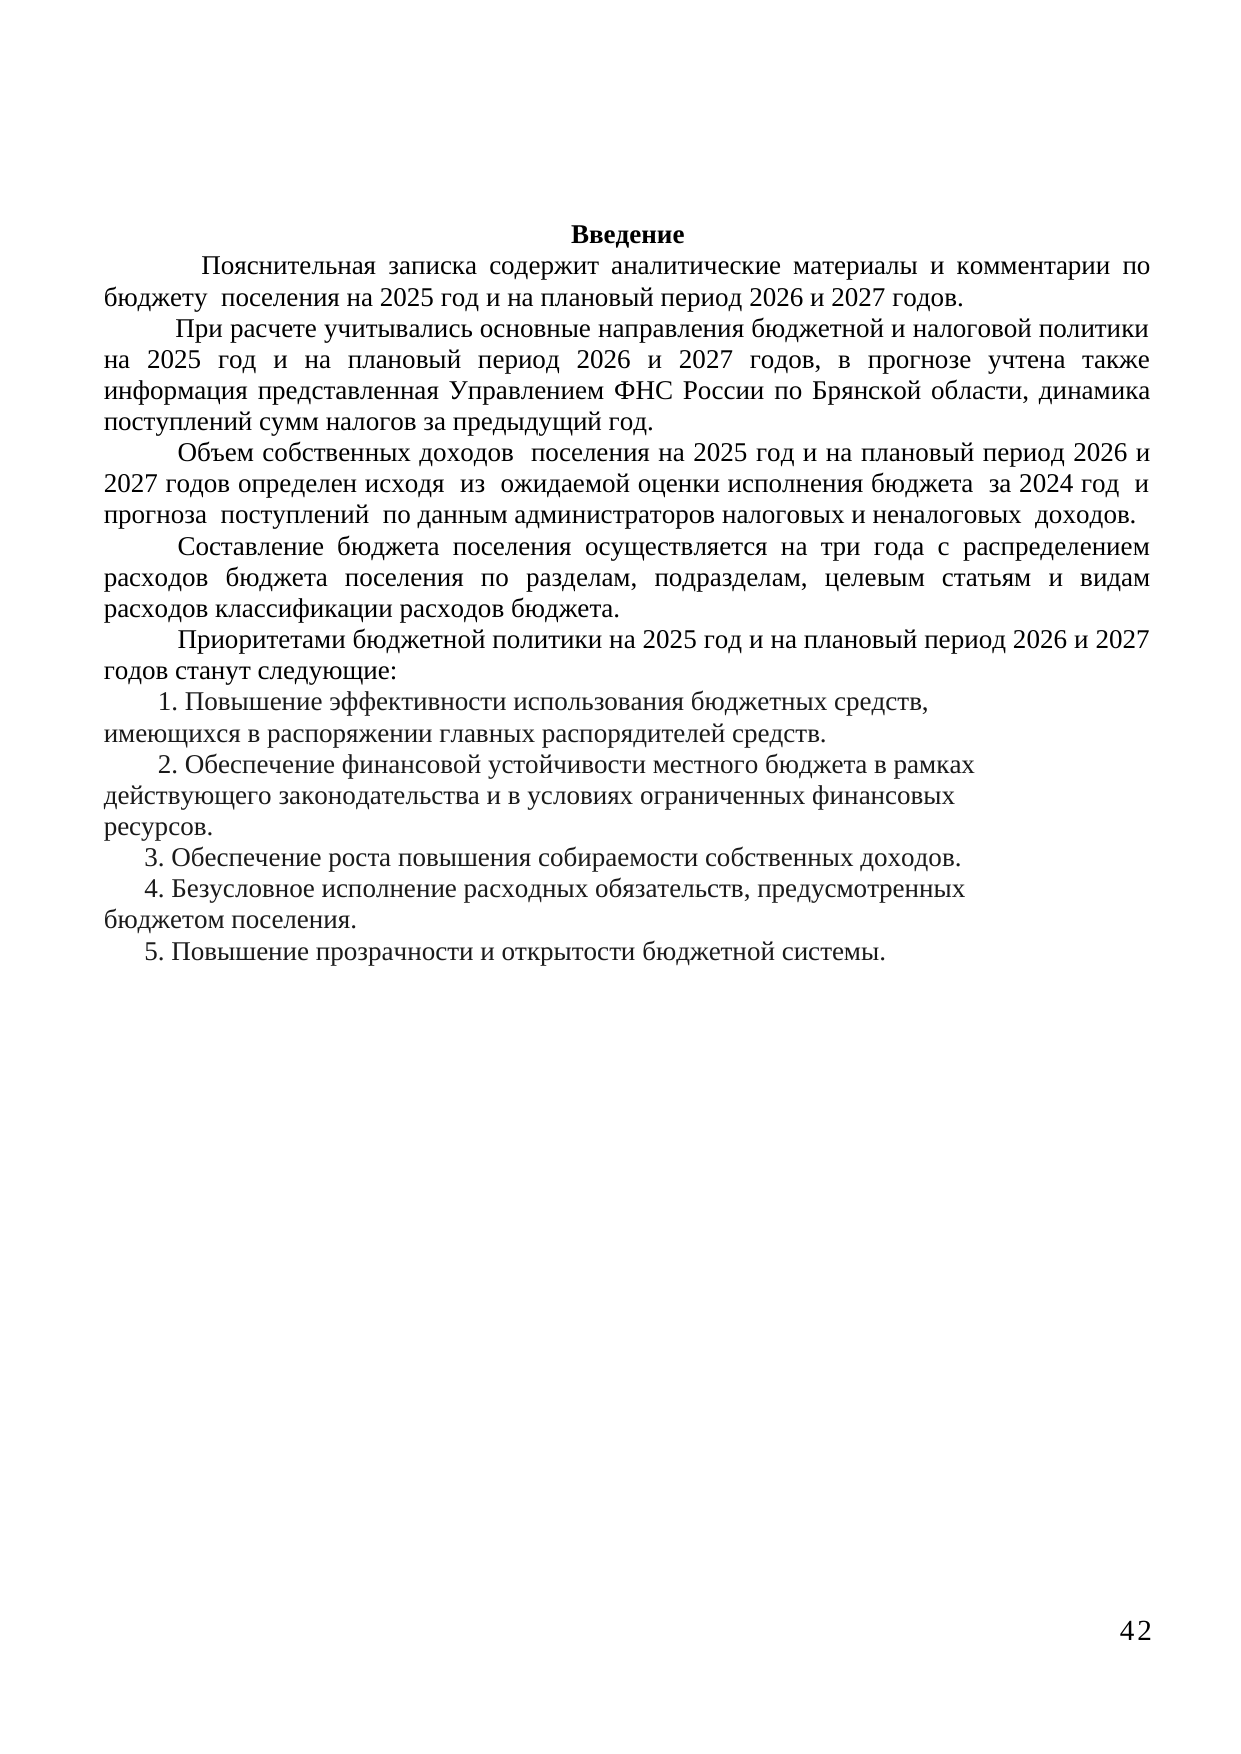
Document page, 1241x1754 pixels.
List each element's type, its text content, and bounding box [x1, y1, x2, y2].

text 5. Повышение прозрачности и открытости бюджетной системы. [103, 935, 1152, 966]
text 2. Обеспечение финансовой устойчивости местного бюджета в рамках [103, 748, 1152, 779]
text 4. Безусловное исполнение расходных обязательств, предусмотренных [103, 872, 1152, 903]
text Приоритетами бюджетной политики на 2025 год и на плановый период 2026 и 2027 годов станут следующие: [103, 623, 1152, 686]
text Объем собственных доходов поселения на 2025 год и на плановый период 2026 и 2027 годов определен исходя из ожидаемой оценки исполнения бюджета за 2024 год и прогноза поступлений по данным администраторов налоговых и неналоговых доходов. [103, 436, 1152, 530]
text ресурсов. [103, 810, 1152, 841]
text действующего законодательства и в условиях ограниченных финансовых [103, 779, 1152, 810]
text Пояснительная записка содержит аналитические материалы и комментарии по бюджету поселения на 2025 год и на плановый период 2026 и 2027 годов. [103, 249, 1152, 312]
text 3. Обеспечение роста повышения собираемости собственных доходов. [103, 841, 1152, 872]
text имеющихся в распоряжении главных распорядителей средств. [103, 717, 1152, 748]
text При расчете учитывались основные направления бюджетной и налоговой политики на 2025 год и на плановый период 2026 и 2027 годов, в прогнозе учтена также информация представленная Управлением ФНС России по Брянской области, динамика поступлений сумм налогов за предыдущий год. [103, 312, 1152, 436]
text 1. Повышение эффективности использования бюджетных средств, [103, 686, 1152, 717]
text бюджетом поселения. [103, 903, 1152, 935]
text Составление бюджета поселения осуществляется на три года с распределением расходов бюджета поселения по разделам, подразделам, целевым статьям и видам расходов классификации расходов бюджета. [103, 530, 1152, 623]
text Введение [103, 218, 1152, 249]
